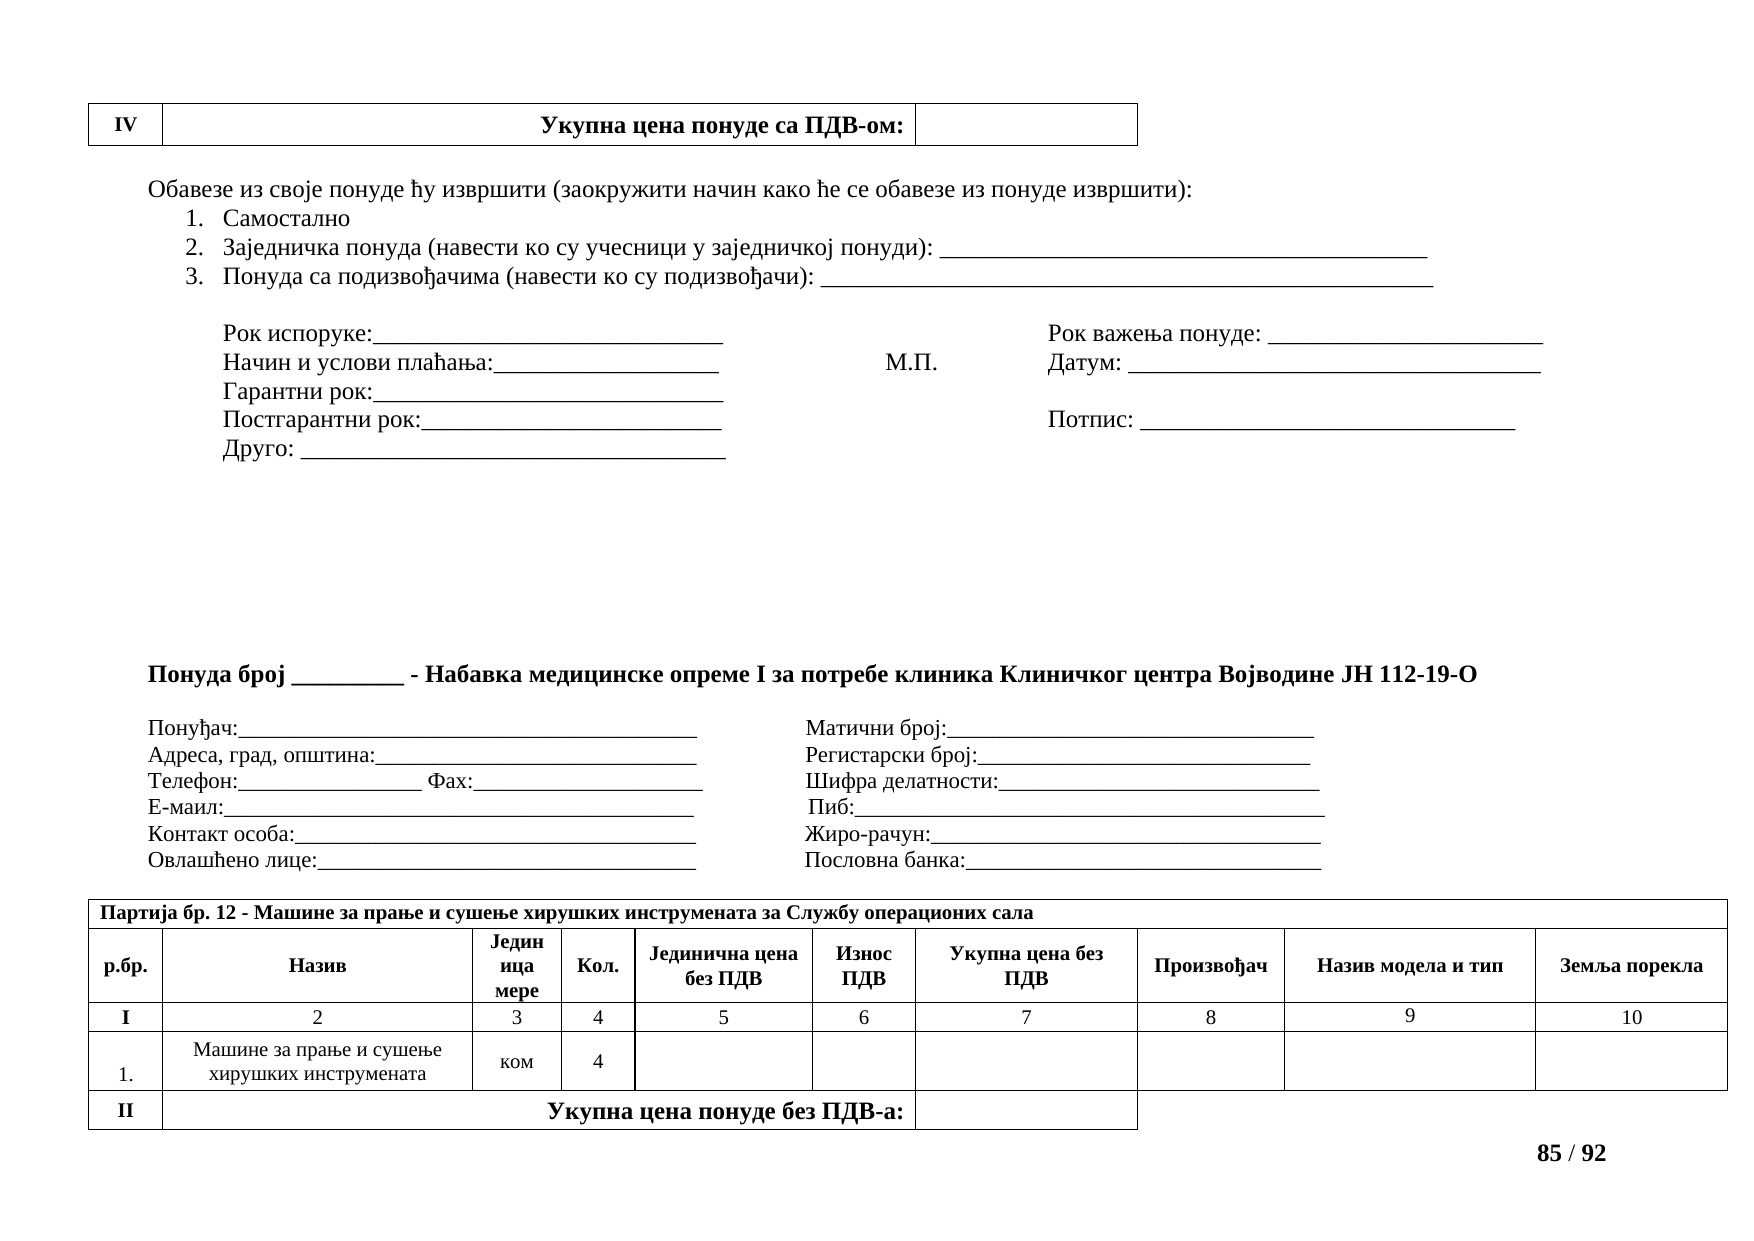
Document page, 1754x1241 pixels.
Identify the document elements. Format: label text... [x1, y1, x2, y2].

text Начин и услови плаћања:__________________ М.П. Датум: _________________________________ [223, 347, 1606, 376]
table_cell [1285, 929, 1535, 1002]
text Овлашћено лице:_________________________________ Пословна банка:_______________________________ [148, 846, 1606, 872]
text Адреса, град, општина:____________________________ Регистарски број:_____________________________ [148, 741, 1606, 767]
text Гарантни рок:____________________________ [223, 376, 1606, 404]
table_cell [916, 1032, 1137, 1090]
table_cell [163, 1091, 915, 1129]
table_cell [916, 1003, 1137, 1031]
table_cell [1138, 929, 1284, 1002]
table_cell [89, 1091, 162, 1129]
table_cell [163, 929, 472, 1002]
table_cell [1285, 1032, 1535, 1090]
text Обавезе из своје понуде ћу извршити (заокружити начин како ће се обавезе из понуде извршити): [148, 174, 1606, 203]
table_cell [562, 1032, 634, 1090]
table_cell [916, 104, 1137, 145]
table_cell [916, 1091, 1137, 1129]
list Самостално [185, 203, 1606, 232]
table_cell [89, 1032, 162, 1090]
list Понуда са подизвођачима (навести ко су подизвођачи): _________________________________________________ [185, 261, 1606, 289]
text Понуђач:________________________________________ Матични број:________________________________ [148, 714, 1606, 741]
text Постгарантни рок:________________________ Потпис: ______________________________ [223, 404, 1606, 433]
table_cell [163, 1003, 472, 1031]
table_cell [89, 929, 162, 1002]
list Заједничка понуда (навести ко су учесници у заједничкој понуди): _______________________________________ [185, 232, 1606, 261]
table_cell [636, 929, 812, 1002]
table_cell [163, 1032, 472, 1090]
text Телефон:________________ Фах:____________________ Шифра делатности:____________________________ [148, 767, 1606, 793]
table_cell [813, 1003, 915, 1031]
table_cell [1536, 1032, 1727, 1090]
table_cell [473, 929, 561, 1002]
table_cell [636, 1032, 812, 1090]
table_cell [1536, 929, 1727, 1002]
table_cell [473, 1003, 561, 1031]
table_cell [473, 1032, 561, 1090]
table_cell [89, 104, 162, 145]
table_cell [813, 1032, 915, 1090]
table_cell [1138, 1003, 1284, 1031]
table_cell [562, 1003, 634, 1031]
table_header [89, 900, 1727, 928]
text Рок испоруке:____________________________ Рок важења понуде: ______________________ [223, 318, 1606, 347]
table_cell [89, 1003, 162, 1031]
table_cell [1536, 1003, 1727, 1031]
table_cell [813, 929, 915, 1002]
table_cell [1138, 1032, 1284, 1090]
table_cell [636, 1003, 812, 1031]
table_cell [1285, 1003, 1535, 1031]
text Е-маил:_________________________________________ Пиб:_________________________________________ [148, 793, 1606, 820]
text Понуда број _________ - Набавка медицинске опреме I за потребе клиника Клиничког центра Војводине ЈН 112-19-O [148, 659, 1606, 688]
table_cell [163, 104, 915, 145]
text Друго: __________________________________ [148, 433, 1606, 462]
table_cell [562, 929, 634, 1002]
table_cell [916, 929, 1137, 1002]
text Контакт особа:___________________________________ Жиро-рачун:__________________________________ [148, 820, 1606, 846]
